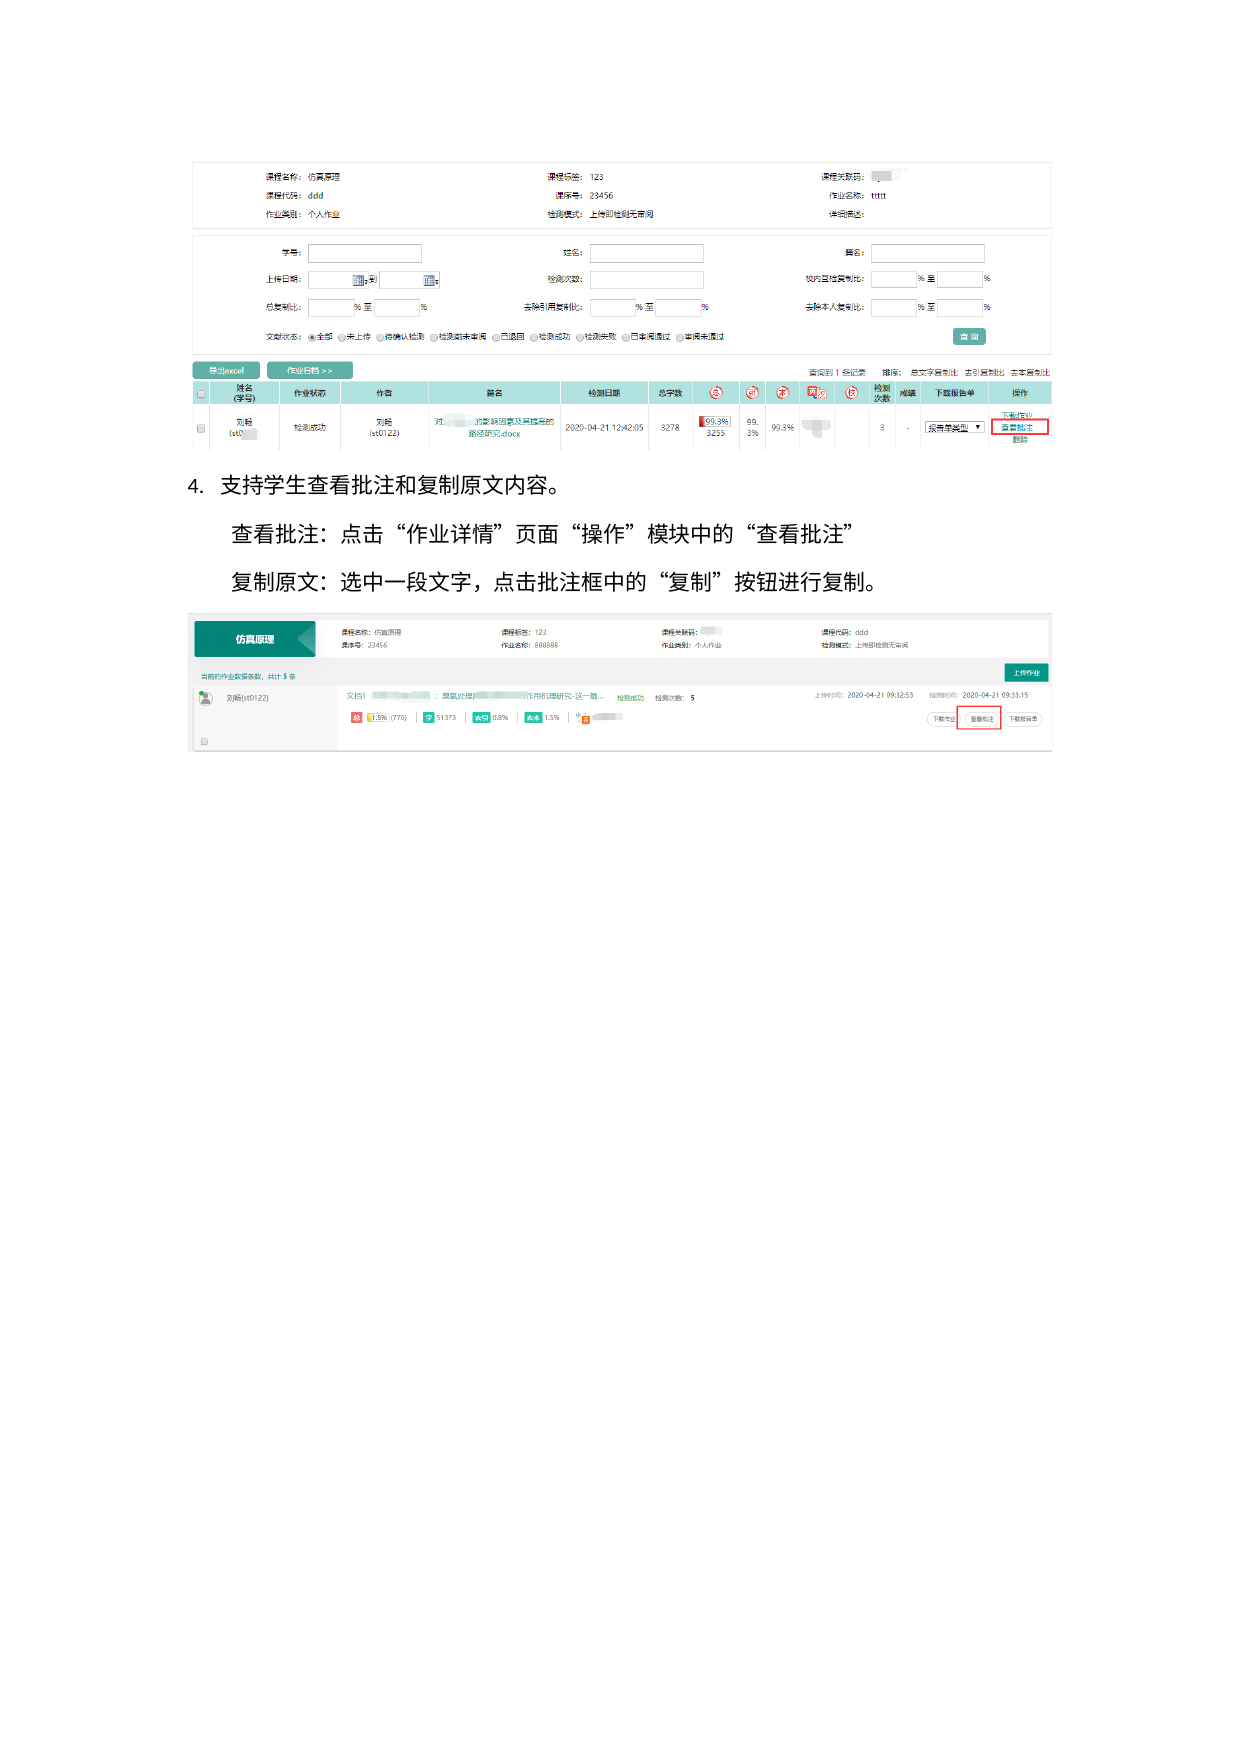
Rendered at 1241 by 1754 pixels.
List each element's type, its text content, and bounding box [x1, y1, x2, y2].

list 支持学生查看批注和复制原文内容。 [187, 468, 1053, 500]
picture [187, 162, 1053, 450]
text 复制原文：选中一段文字，点击批注框中的“复制”按钮进行复制。 [187, 564, 1053, 597]
picture [187, 612, 1053, 752]
text 查看批注：点击“作业详情”页面“操作”模块中的“查看批注” [187, 516, 1053, 549]
